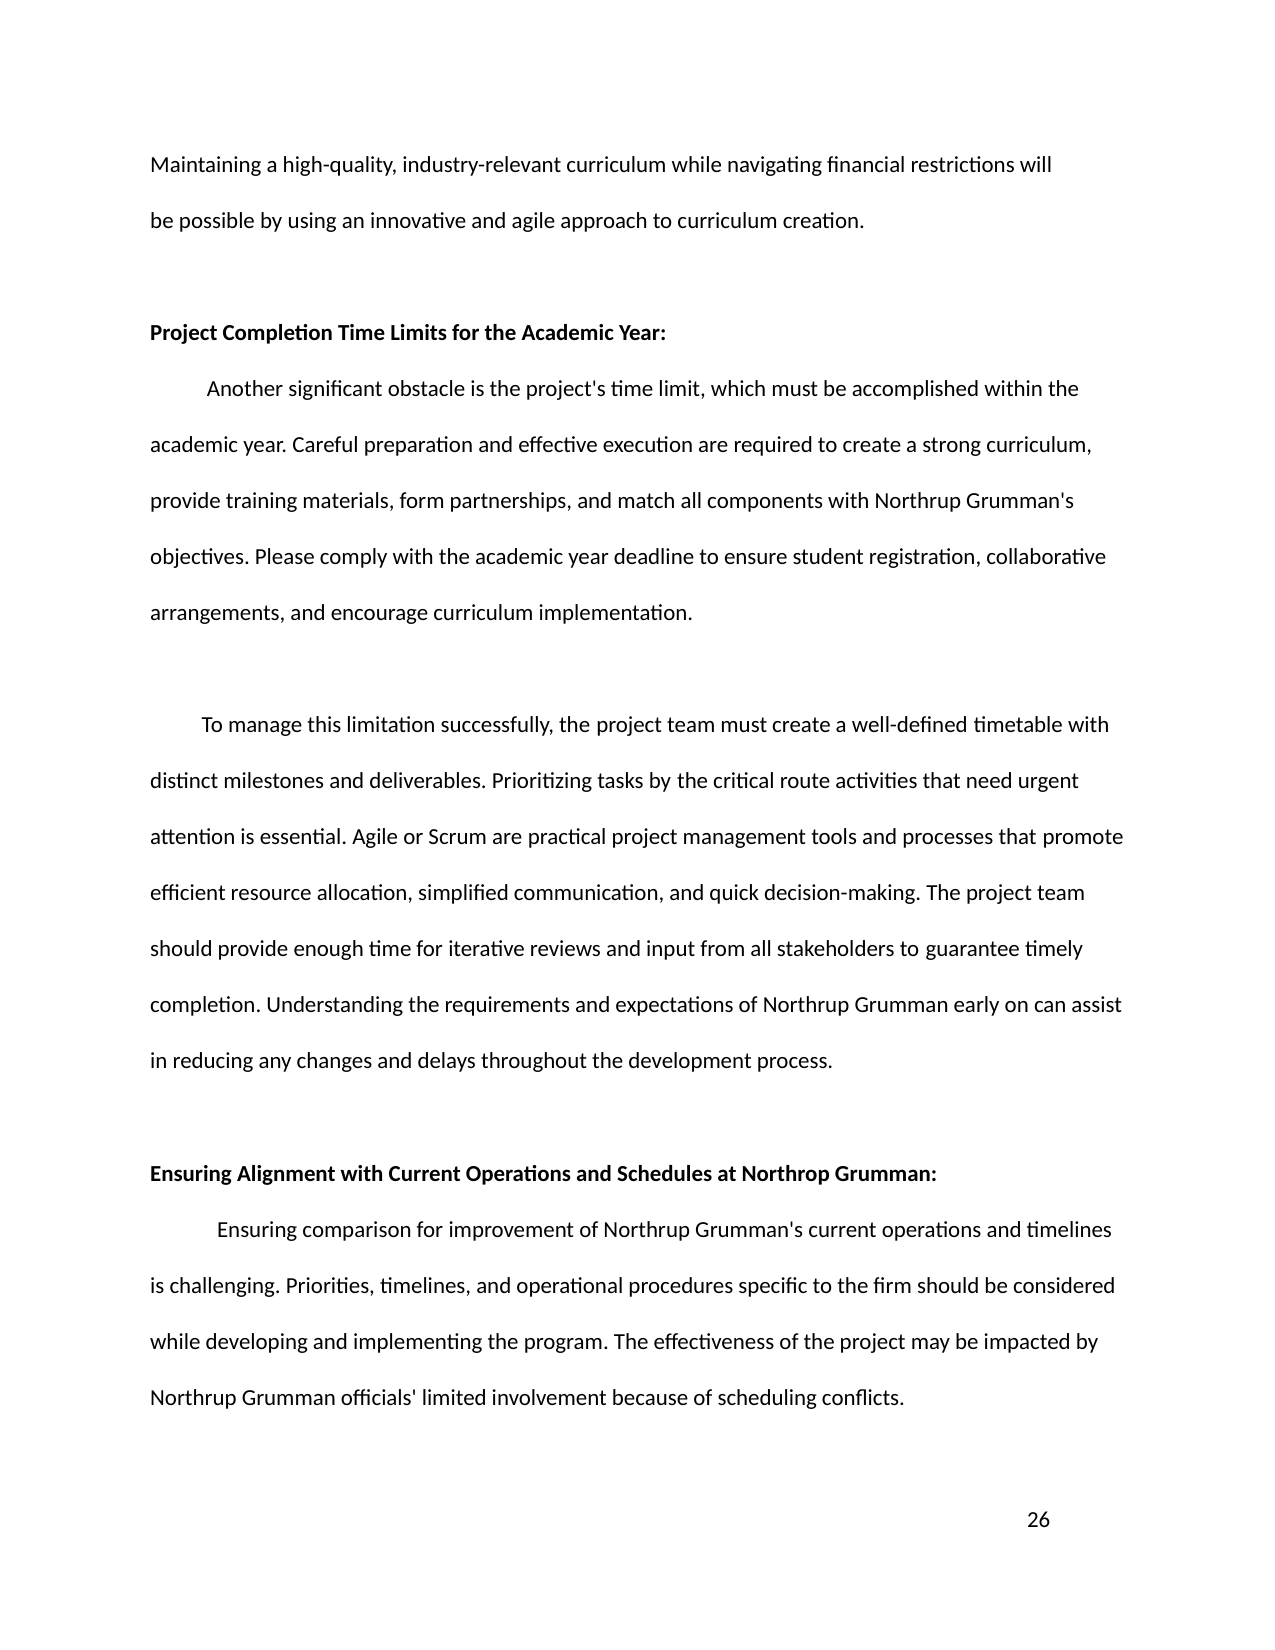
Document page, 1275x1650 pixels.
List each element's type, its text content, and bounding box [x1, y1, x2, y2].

text To manage this limitation successfully, the project team must create a well-defined timetable with distinct milestones and deliverables. Prioritizing tasks by the critical route activities that need urgent attention is essential. Agile or Scrum are practical project management tools and processes that promote efficient resource allocation, simplified communication, and quick decision-making. The project team should provide enough time for iterative reviews and input from all stakeholders to guarantee timely completion. Understanding the requirements and expectations of Northrup Grumman early on can assist in reducing any changes and delays throughout the development process. [150, 710, 1125, 1075]
text Ensuring comparison for improvement of Northrup Grumman's current operations and timelines is challenging. Priorities, timelines, and operational procedures specific to the firm should be considered while developing and implementing the program. The effectiveness of the project may be impacted by Northrup Grumman officials' limited involvement because of scheduling conflicts. [150, 1215, 1125, 1411]
text Ensuring Alignment with Current Operations and Schedules at Northrop Grumman: [150, 1159, 1125, 1187]
text Another significant obstacle is the project's time limit, which must be accomplished within the academic year. Careful preparation and effective execution are required to create a strong curriculum, provide training materials, form partnerships, and match all components with Northrup Grumman's objectives. Please comply with the academic year deadline to ensure student registration, collaborative arrangements, and encourage curriculum implementation. [150, 374, 1125, 626]
text Project Completion Time Limits for the Academic Year: [150, 318, 1125, 346]
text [150, 150, 1125, 234]
